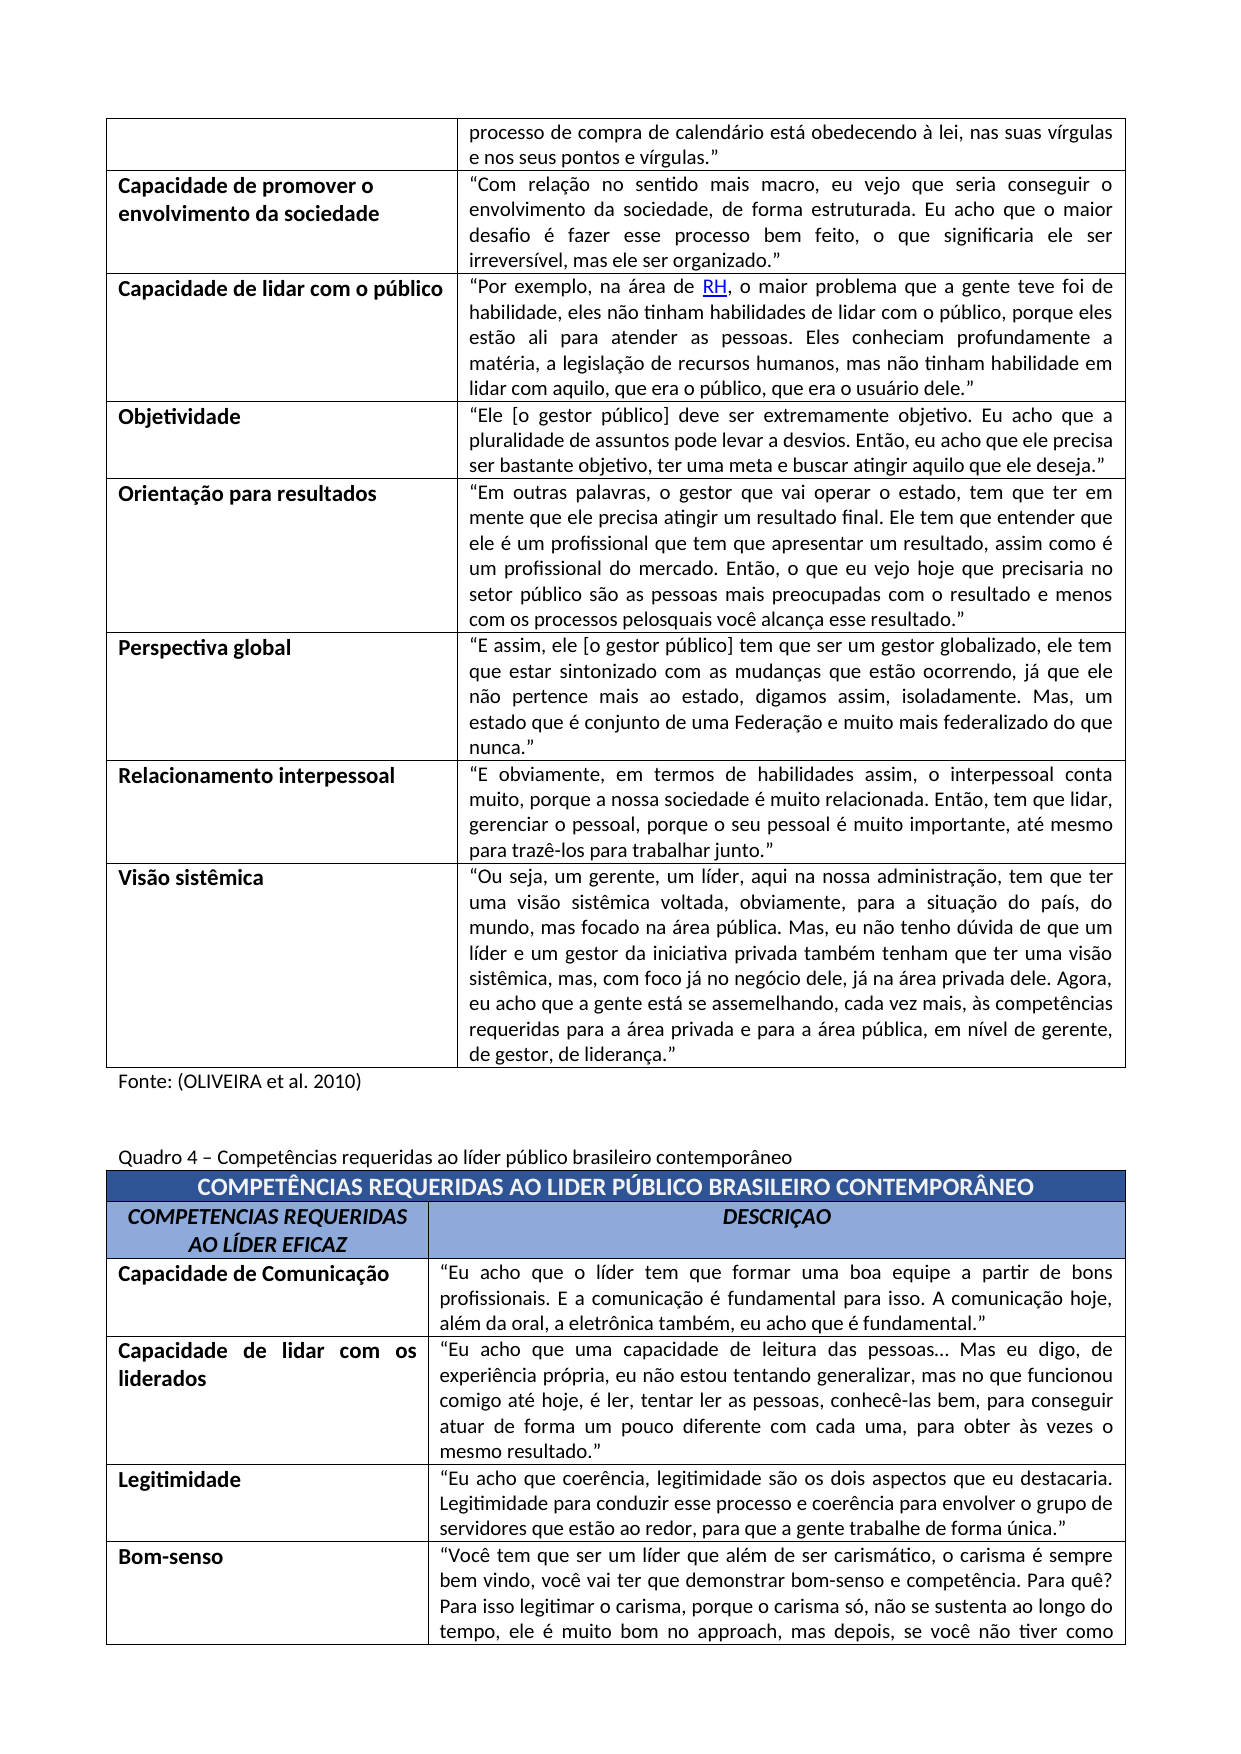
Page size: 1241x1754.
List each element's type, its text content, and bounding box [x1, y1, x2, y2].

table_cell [458, 119, 1125, 170]
table_cell Capacidade de Comunicação [107, 1259, 428, 1336]
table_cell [429, 1542, 1125, 1644]
text Quadro 4 – Competências requeridas ao líder público brasileiro contemporâneo [118, 1144, 1122, 1169]
table_header COMPETÊNCIAS REQUERIDAS AO LIDER PÚBLICO BRASILEIRO CONTEMPORÂNEO [107, 1171, 1125, 1201]
table_cell “Ele [o gestor público] deve ser extremamente objetivo. Eu acho que a pluralidade de assuntos pode levar a desvios. Então, eu acho que ele precisa ser bastante objetivo, ter uma meta e buscar atingir aquilo que ele deseja.” [458, 402, 1125, 478]
table_cell “Eu acho que uma capacidade de leitura das pessoas… Mas eu digo, de experiência própria, eu não estou tentando generalizar, mas no que funcionou comigo até hoje, é ler, tentar ler as pessoas, conhecê-las bem, para conseguir atuar de forma um pouco diferente com cada uma, para obter às vezes o mesmo resultado.” [429, 1337, 1125, 1464]
table_cell COMPETENCIAS REQUERIDAS AO LÍDER EFICAZ [107, 1202, 428, 1258]
table_cell “Por exemplo, na área de RH, o maior problema que a gente teve foi de habilidade, eles não tinham habilidades de lidar com o público, porque eles estão ali para atender as pessoas. Eles conheciam profundamente a matéria, a legislação de recursos humanos, mas não tinham habilidade em lidar com aquilo, que era o público, que era o usuário dele.” [458, 274, 1125, 401]
table_cell Capacidade de lidar com o público [107, 274, 457, 401]
table_cell Relacionamento interpessoal [107, 761, 457, 862]
table_cell “Ou seja, um gerente, um líder, aqui na nossa administração, tem que ter uma visão sistêmica voltada, obviamente, para a situação do país, do mundo, mas focado na área pública. Mas, eu não tenho dúvida de que um líder e um gestor da iniciativa privada também tenham que ter uma visão sistêmica, mas, com foco já no negócio dele, já na área privada dele. Agora, eu acho que a gente está se assemelhando, cada vez mais, às competências requeridas para a área privada e para a área pública, em nível de gerente, de gestor, de liderança.” [458, 864, 1125, 1067]
table_cell Bom-senso [107, 1542, 428, 1644]
table_cell Capacidade de promover o envolvimento da sociedade [107, 171, 457, 273]
table_cell Objetividade [107, 402, 457, 478]
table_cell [107, 119, 457, 170]
table_cell “E assim, ele [o gestor público] tem que ser um gestor globalizado, ele tem que estar sintonizado com as mudanças que estão ocorrendo, já que ele não pertence mais ao estado, digamos assim, isoladamente. Mas, um estado que é conjunto de uma Federação e muito mais federalizado do que nunca.” [458, 633, 1125, 760]
table_cell Visão sistêmica [107, 864, 457, 1067]
table_cell Legitimidade [107, 1465, 428, 1541]
table_cell Capacidade de lidar com os liderados [107, 1337, 428, 1464]
table_cell DESCRIÇAO [429, 1202, 1125, 1258]
table_cell Orientação para resultados [107, 479, 457, 632]
table_cell “Eu acho que o líder tem que formar uma boa equipe a partir de bons profissionais. E a comunicação é fundamental para isso. A comunicação hoje, além da oral, a eletrônica também, eu acho que é fundamental.” [429, 1259, 1125, 1336]
table_cell “Em outras palavras, o gestor que vai operar o estado, tem que ter em mente que ele precisa atingir um resultado final. Ele tem que entender que ele é um profissional que tem que apresentar um resultado, assim como é um profissional do mercado. Então, o que eu vejo hoje que precisaria no setor público são as pessoas mais preocupadas com o resultado e menos com os processos pelosquais você alcança esse resultado.” [458, 479, 1125, 632]
table_cell “E obviamente, em termos de habilidades assim, o interpessoal conta muito, porque a nossa sociedade é muito relacionada. Então, tem que lidar, gerenciar o pessoal, porque o seu pessoal é muito importante, até mesmo para trazê-los para trabalhar junto.” [458, 761, 1125, 862]
table_cell Perspectiva global [107, 633, 457, 760]
text Fonte: (OLIVEIRA et al. 2010) [118, 1068, 1122, 1093]
table_cell “Com relação no sentido mais macro, eu vejo que seria conseguir o envolvimento da sociedade, de forma estruturada. Eu acho que o maior desafio é fazer esse processo bem feito, o que significaria ele ser irreversível, mas ele ser organizado.” [458, 171, 1125, 273]
table_cell “Eu acho que coerência, legitimidade são os dois aspectos que eu destacaria. Legitimidade para conduzir esse processo e coerência para envolver o grupo de servidores que estão ao redor, para que a gente trabalhe de forma única.” [429, 1465, 1125, 1541]
